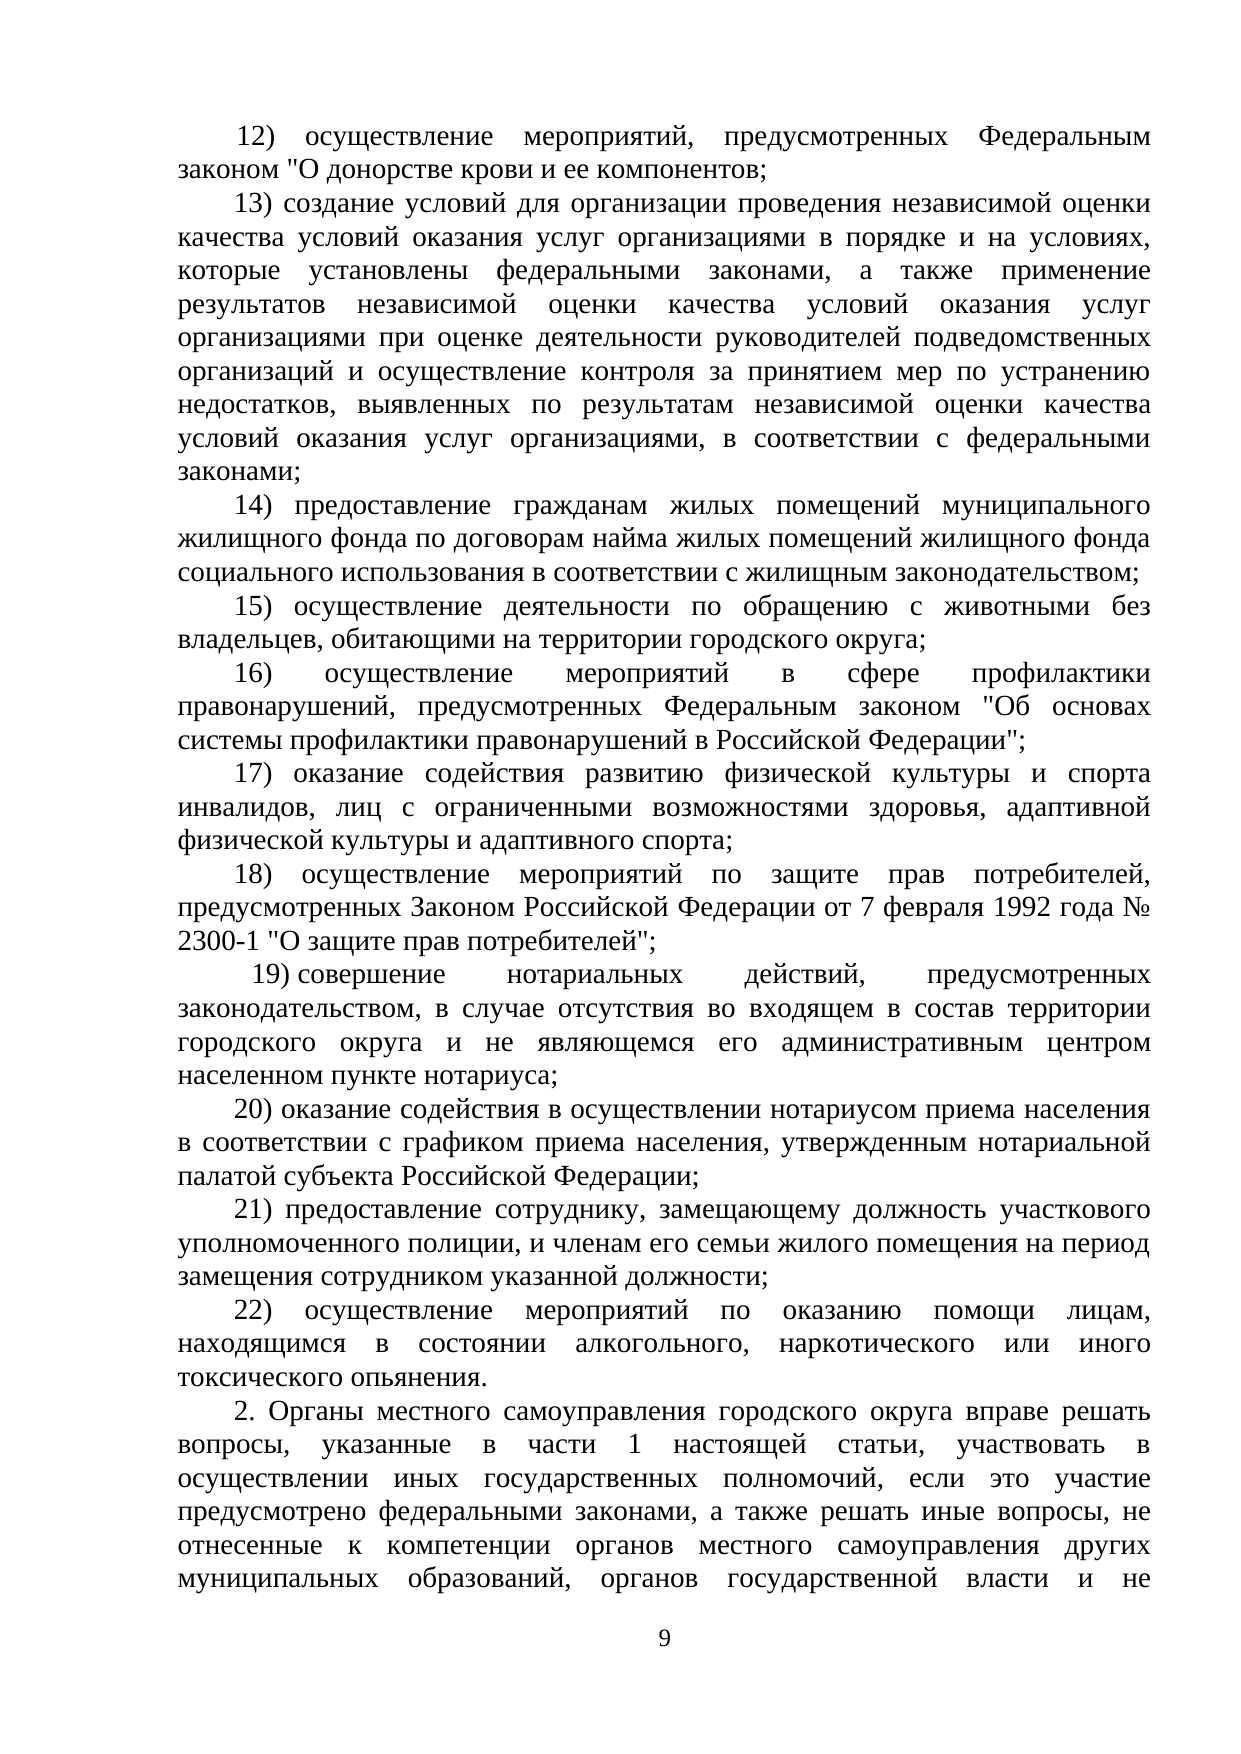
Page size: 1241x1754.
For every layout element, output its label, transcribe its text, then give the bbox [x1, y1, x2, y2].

text 22) осуществление мероприятий по оказанию помощи лицам, находящимся в состоянии алкогольного, наркотического или иного токсического опьянения. [177, 1292, 1152, 1393]
text 13) создание условий для организации проведения независимой оценки качества условий оказания услуг организациями в порядке и на условиях, которые установлены федеральными законами, а также применение результатов независимой оценки качества условий оказания услуг организациями при оценке деятельности руководителей подведомственных организаций и осуществление контроля за принятием мер по устранению недостатков, выявленных по результатам независимой оценки качества условий оказания услуг организациями, в соответствии с федеральными законами; [177, 185, 1152, 487]
text 12) осуществление мероприятий, предусмотренных Федеральным законом "О донорстве крови и ее компонентов; [177, 118, 1152, 185]
text 17) оказание содействия развитию физической культуры и спорта инвалидов, лиц с ограниченными возможностями здоровья, адаптивной физической культуры и адаптивного спорта; [177, 755, 1152, 856]
text 20) оказание содействия в осуществлении нотариусом приема населения в соответствии с графиком приема населения, утвержденным нотариальной палатой субъекта Российской Федерации; [177, 1091, 1152, 1191]
text 16) осуществление мероприятий в сфере профилактики правонарушений, предусмотренных Федеральным законом "Об основах системы профилактики правонарушений в Российской Федерации"; [177, 655, 1152, 755]
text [177, 1393, 1152, 1594]
text 18) осуществление мероприятий по защите прав потребителей, предусмотренных Законом Российской Федерации от 7 февраля 1992 года № 2300-1 "О защите прав потребителей"; [177, 856, 1152, 957]
text 15) осуществление деятельности по обращению с животными без владельцев, обитающими на территории городского округа; [177, 588, 1152, 655]
text 21) предоставление сотруднику, замещающему должность участкового уполномоченного полиции, и членам его семьи жилого помещения на период замещения сотрудником указанной должности; [177, 1191, 1152, 1292]
text 19) совершение нотариальных действий, предусмотренных законодательством, в случае отсутствия во входящем в состав территории городского округа и не являющемся его административным центром населенном пункте нотариуса; [177, 957, 1152, 1091]
text 14) предоставление гражданам жилых помещений муниципального жилищного фонда по договорам найма жилых помещений жилищного фонда социального использования в соответствии с жилищным законодательством; [177, 487, 1152, 588]
